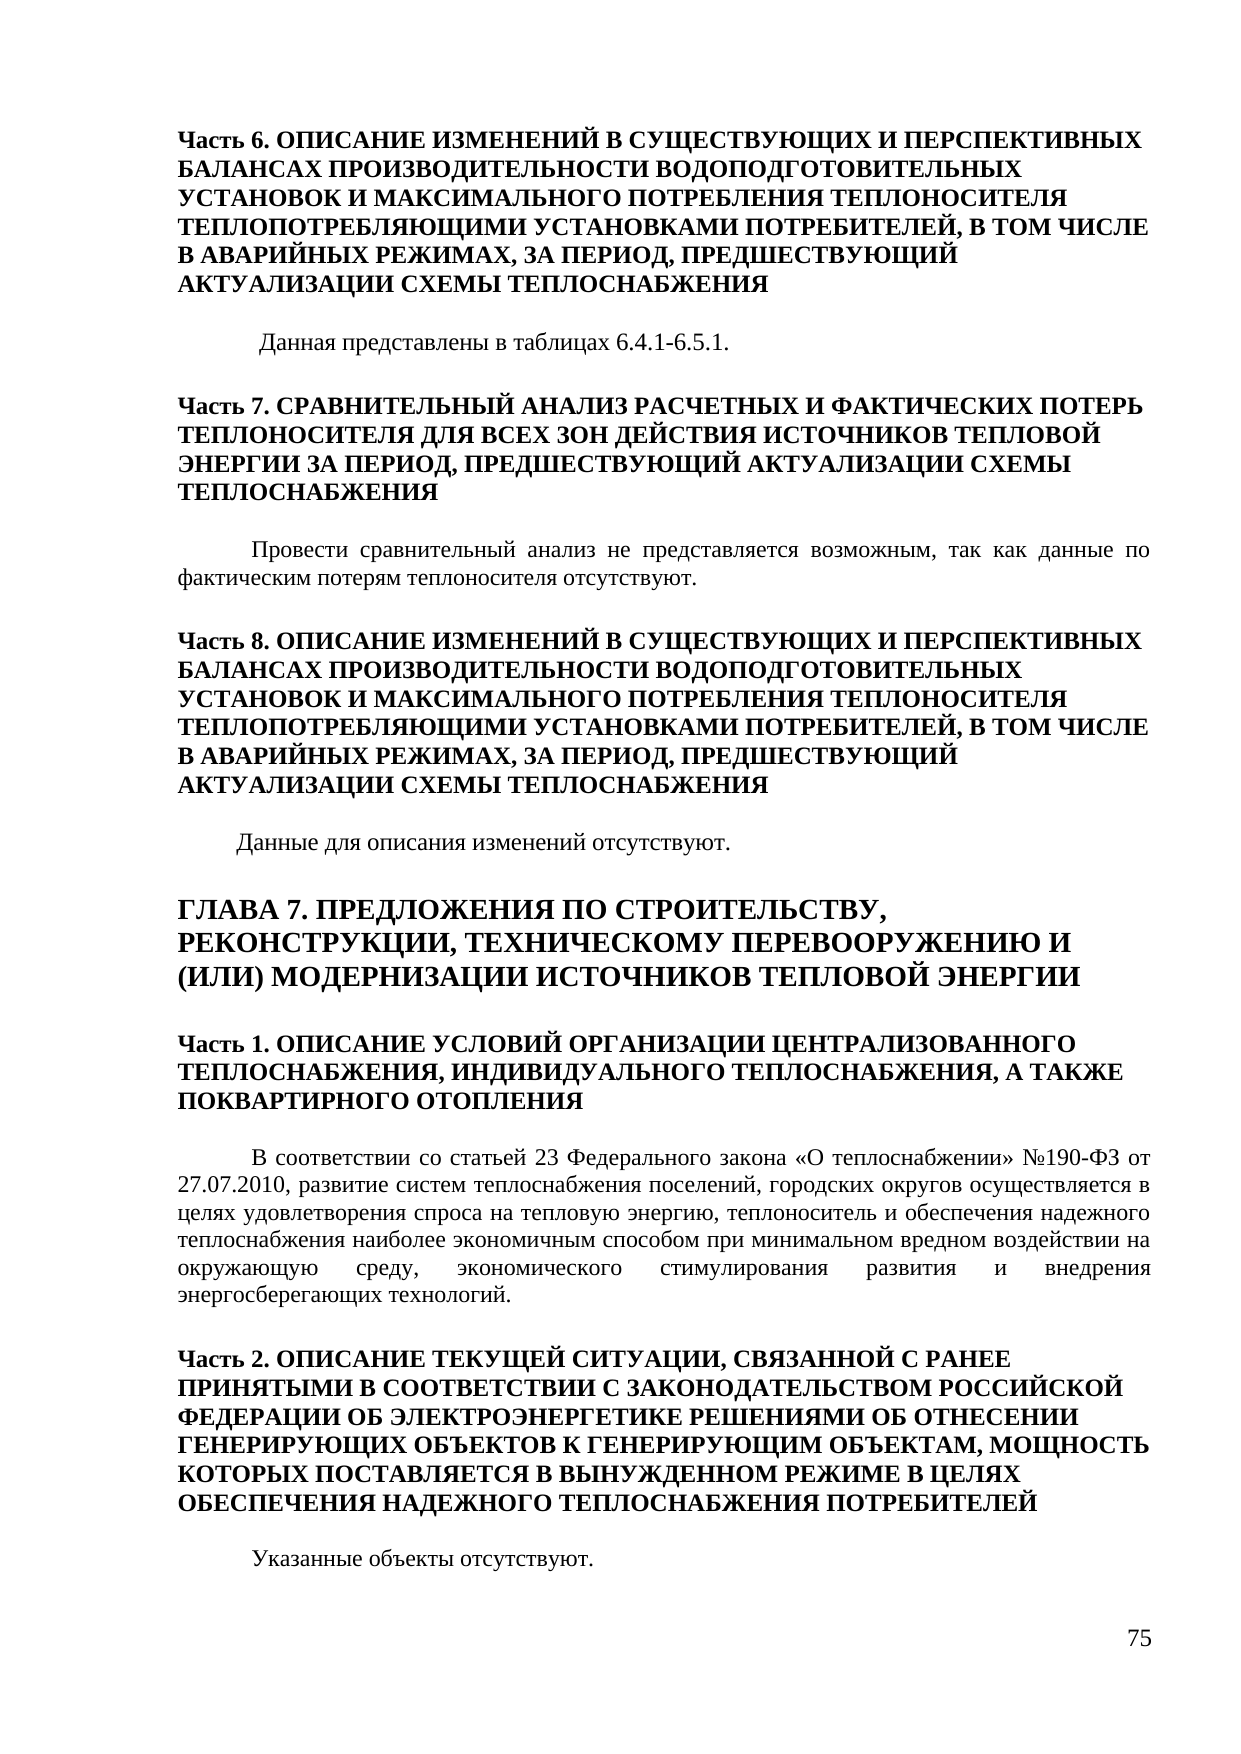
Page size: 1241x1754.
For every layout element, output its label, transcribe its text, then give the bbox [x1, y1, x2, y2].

text Провести сравнительный анализ не представляется возможным, так как данные по фактическим потерям теплоносителя отсутствуют. [177, 535, 1152, 590]
text Данные для описания изменений отсутствуют. [177, 827, 1152, 856]
subtitle Часть 6. ОПИСАНИЕ ИЗМЕНЕНИЙ В СУЩЕСТВУЮЩИХ И ПЕРСПЕКТИВНЫХ БАЛАНСАХ ПРОИЗВОДИТЕЛЬНОСТИ ВОДОПОДГОТОВИТЕЛЬНЫХ УСТАНОВОК И МАКСИМАЛЬНОГО ПОТРЕБЛЕНИЯ ТЕПЛОНОСИТЕЛЯ ТЕПЛОПОТРЕБЛЯЮЩИМИ УСТАНОВКАМИ ПОТРЕБИТЕЛЕЙ, В ТОМ ЧИСЛЕ В АВАРИЙНЫХ РЕЖИМАХ, ЗА ПЕРИОД, ПРЕДШЕСТВУЮЩИЙ АКТУАЛИЗАЦИИ СХЕМЫ ТЕПЛОСНАБЖЕНИЯ [177, 125, 1152, 298]
subtitle Часть 1. ОПИСАНИЕ УСЛОВИЙ ОРГАНИЗАЦИИ ЦЕНТРАЛИЗОВАННОГО ТЕПЛОСНАБЖЕНИЯ, ИНДИВИДУАЛЬНОГО ТЕПЛОСНАБЖЕНИЯ, А ТАКЖЕ ПОКВАРТИРНОГО ОТОПЛЕНИЯ [177, 1029, 1152, 1115]
subtitle Часть 7. СРАВНИТЕЛЬНЫЙ АНАЛИЗ РАСЧЕТНЫХ И ФАКТИЧЕСКИХ ПОТЕРЬ ТЕПЛОНОСИТЕЛЯ ДЛЯ ВСЕХ ЗОН ДЕЙСТВИЯ ИСТОЧНИКОВ ТЕПЛОВОЙ ЭНЕРГИИ ЗА ПЕРИОД, ПРЕДШЕСТВУЮЩИЙ АКТУАЛИЗАЦИИ СХЕМЫ ТЕПЛОСНАБЖЕНИЯ [177, 391, 1152, 506]
text В соответствии со статьей 23 Федерального закона «О теплоснабжении» №190-ФЗ от 27.07.2010, развитие систем теплоснабжения поселений, городских округов осуществляется в целях удовлетворения спроса на тепловую энергию, теплоноситель и обеспечения надежного теплоснабжения наиболее экономичным способом при минимальном вредном воздействии на окружающую среду, экономического стимулирования развития и внедрения энергосберегающих технологий. [177, 1142, 1152, 1308]
subtitle ГЛАВА 7. ПРЕДЛОЖЕНИЯ ПО СТРОИТЕЛЬСТВУ, РЕКОНСТРУКЦИИ, ТЕХНИЧЕСКОМУ ПЕРЕВООРУЖЕНИЮ И (ИЛИ) МОДЕРНИЗАЦИИ ИСТОЧНИКОВ ТЕПЛОВОЙ ЭНЕРГИИ [177, 892, 1152, 993]
text Указанные объекты отсутствуют. [177, 1544, 1152, 1572]
text Данная представлены в таблицах 6.4.1-6.5.1. [200, 327, 1128, 355]
subtitle Часть 8. ОПИСАНИЕ ИЗМЕНЕНИЙ В СУЩЕСТВУЮЩИХ И ПЕРСПЕКТИВНЫХ БАЛАНСАХ ПРОИЗВОДИТЕЛЬНОСТИ ВОДОПОДГОТОВИТЕЛЬНЫХ УСТАНОВОК И МАКСИМАЛЬНОГО ПОТРЕБЛЕНИЯ ТЕПЛОНОСИТЕЛЯ ТЕПЛОПОТРЕБЛЯЮЩИМИ УСТАНОВКАМИ ПОТРЕБИТЕЛЕЙ, В ТОМ ЧИСЛЕ В АВАРИЙНЫХ РЕЖИМАХ, ЗА ПЕРИОД, ПРЕДШЕСТВУЮЩИЙ АКТУАЛИЗАЦИИ СХЕМЫ ТЕПЛОСНАБЖЕНИЯ [177, 626, 1152, 799]
subtitle Часть 2. ОПИСАНИЕ ТЕКУЩЕЙ СИТУАЦИИ, СВЯЗАННОЙ С РАНЕЕ ПРИНЯТЫМИ В СООТВЕТСТВИИ С ЗАКОНОДАТЕЛЬСТВОМ РОССИЙСКОЙ ФЕДЕРАЦИИ ОБ ЭЛЕКТРОЭНЕРГЕТИКЕ РЕШЕНИЯМИ ОБ ОТНЕСЕНИИ ГЕНЕРИРУЮЩИХ ОБЪЕКТОВ К ГЕНЕРИРУЮЩИМ ОБЪЕКТАМ, МОЩНОСТЬ КОТОРЫХ ПОСТАВЛЯЕТСЯ В ВЫНУЖДЕННОМ РЕЖИМЕ В ЦЕЛЯХ ОБЕСПЕЧЕНИЯ НАДЕЖНОГО ТЕПЛОСНАБЖЕНИЯ ПОТРЕБИТЕЛЕЙ [177, 1344, 1152, 1517]
